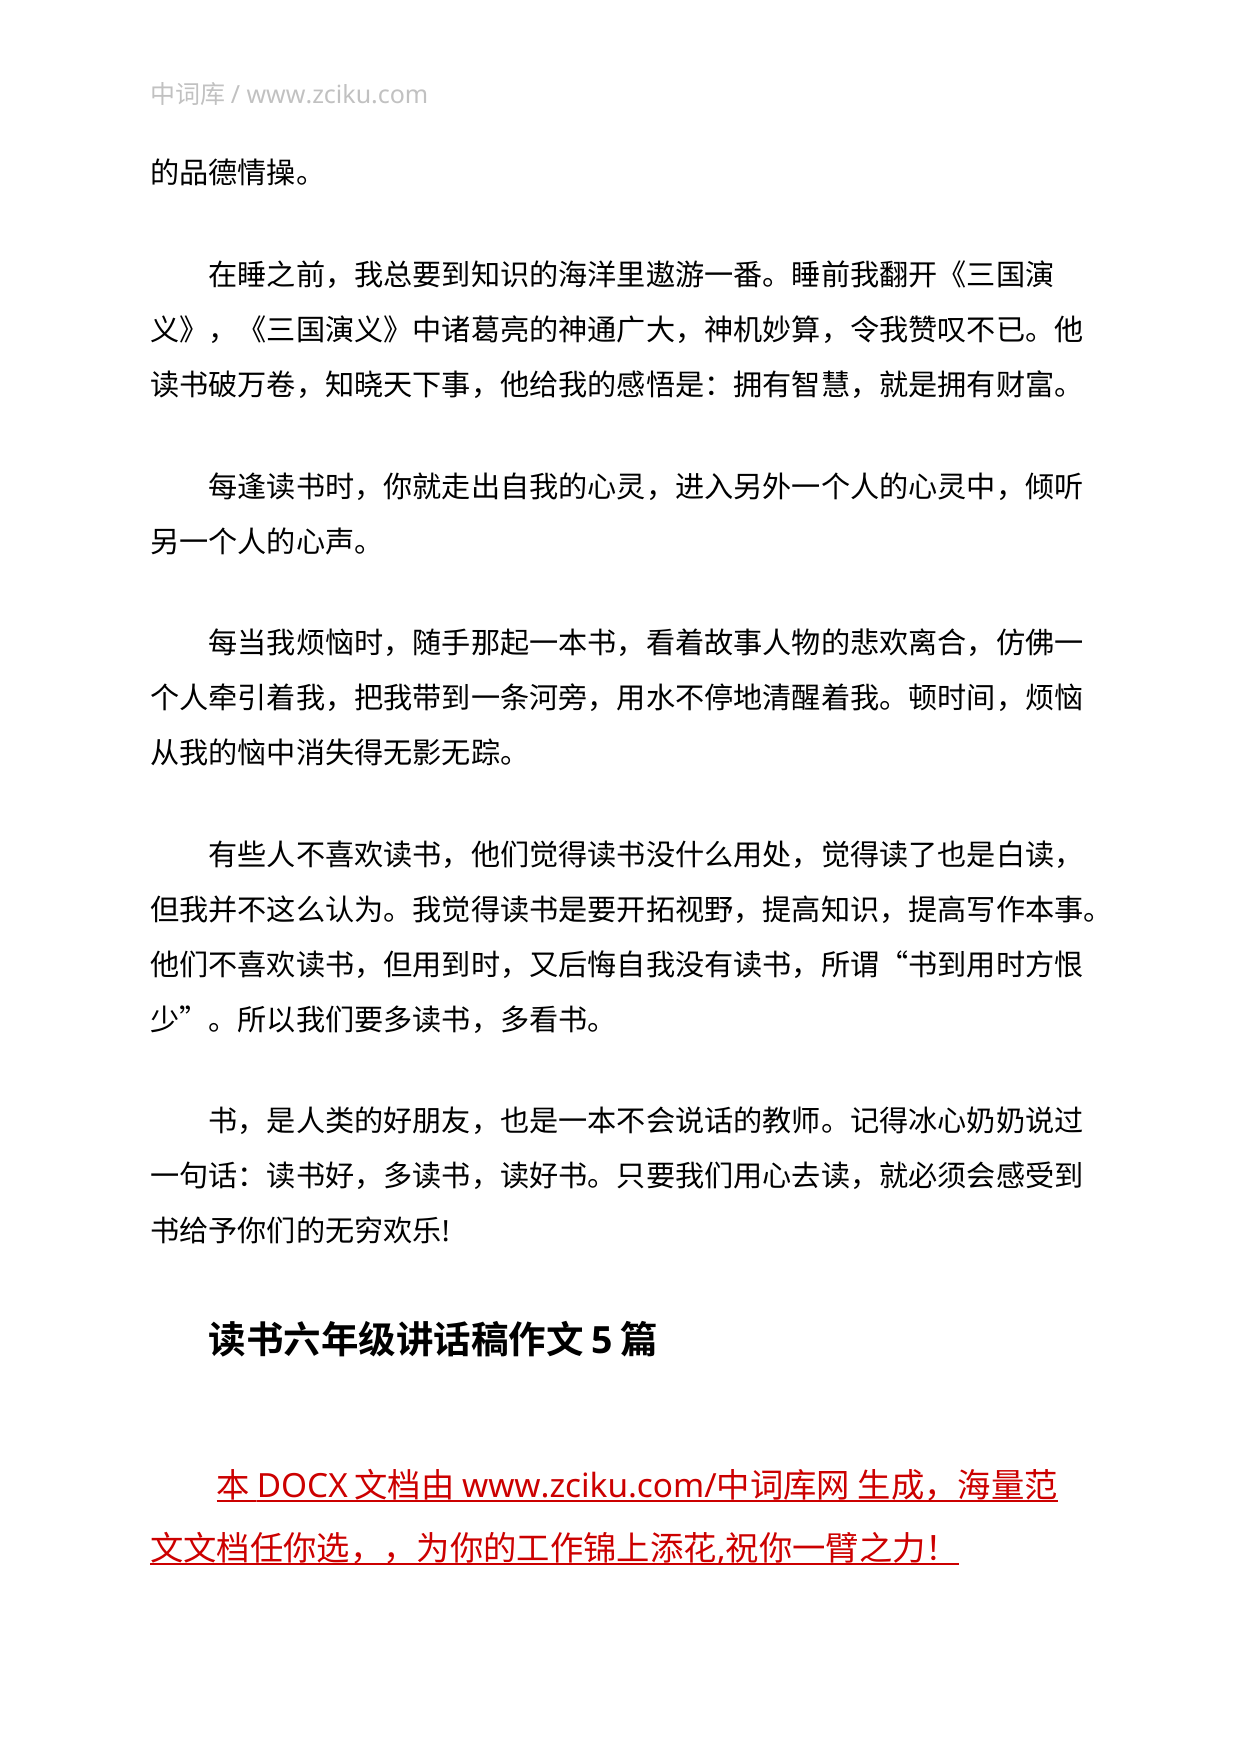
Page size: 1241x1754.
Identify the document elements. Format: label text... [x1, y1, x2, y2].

text 读书六年级讲话稿作文5篇 [150, 1310, 1090, 1364]
text 在睡之前，我总要到知识的海洋里遨游一番。睡前我翻开《三国演义》，《三国演义》中诸葛亮的神通广大，神机妙算，令我赞叹不已。他读书破万卷，知晓天下事，他给我的感悟是：拥有智慧，就是拥有财富。 [150, 252, 1090, 404]
text 本DOCX文档由 www.zciku.com/中词库网 生成，海量范文文档任你选，，为你的工作锦上添花,祝你一臂之力！ [150, 1459, 1090, 1570]
text 有些人不喜欢读书，他们觉得读书没什么用处，觉得读了也是白读，但我并不这么认为。我觉得读书是要开拓视野，提高知识，提高写作本事。他们不喜欢读书，但用到时，又后悔自我没有读书，所谓“书到用时方恨少”。所以我们要多读书，多看书。 [150, 832, 1090, 1038]
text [150, 150, 1090, 192]
text 书，是人类的好朋友，也是一本不会说话的教师。记得冰心奶奶说过一句话：读书好，多读书，读好书。只要我们用心去读，就必须会感受到书给予你们的无穷欢乐! [150, 1098, 1090, 1250]
text 每逢读书时，你就走出自我的心灵，进入另外一个人的心灵中，倾听另一个人的心声。 [150, 463, 1090, 561]
text 每当我烦恼时，随手那起一本书，看着故事人物的悲欢离合，仿佛一个人牵引着我，把我带到一条河旁，用水不停地清醒着我。顿时间，烦恼从我的恼中消失得无影无踪。 [150, 620, 1090, 772]
